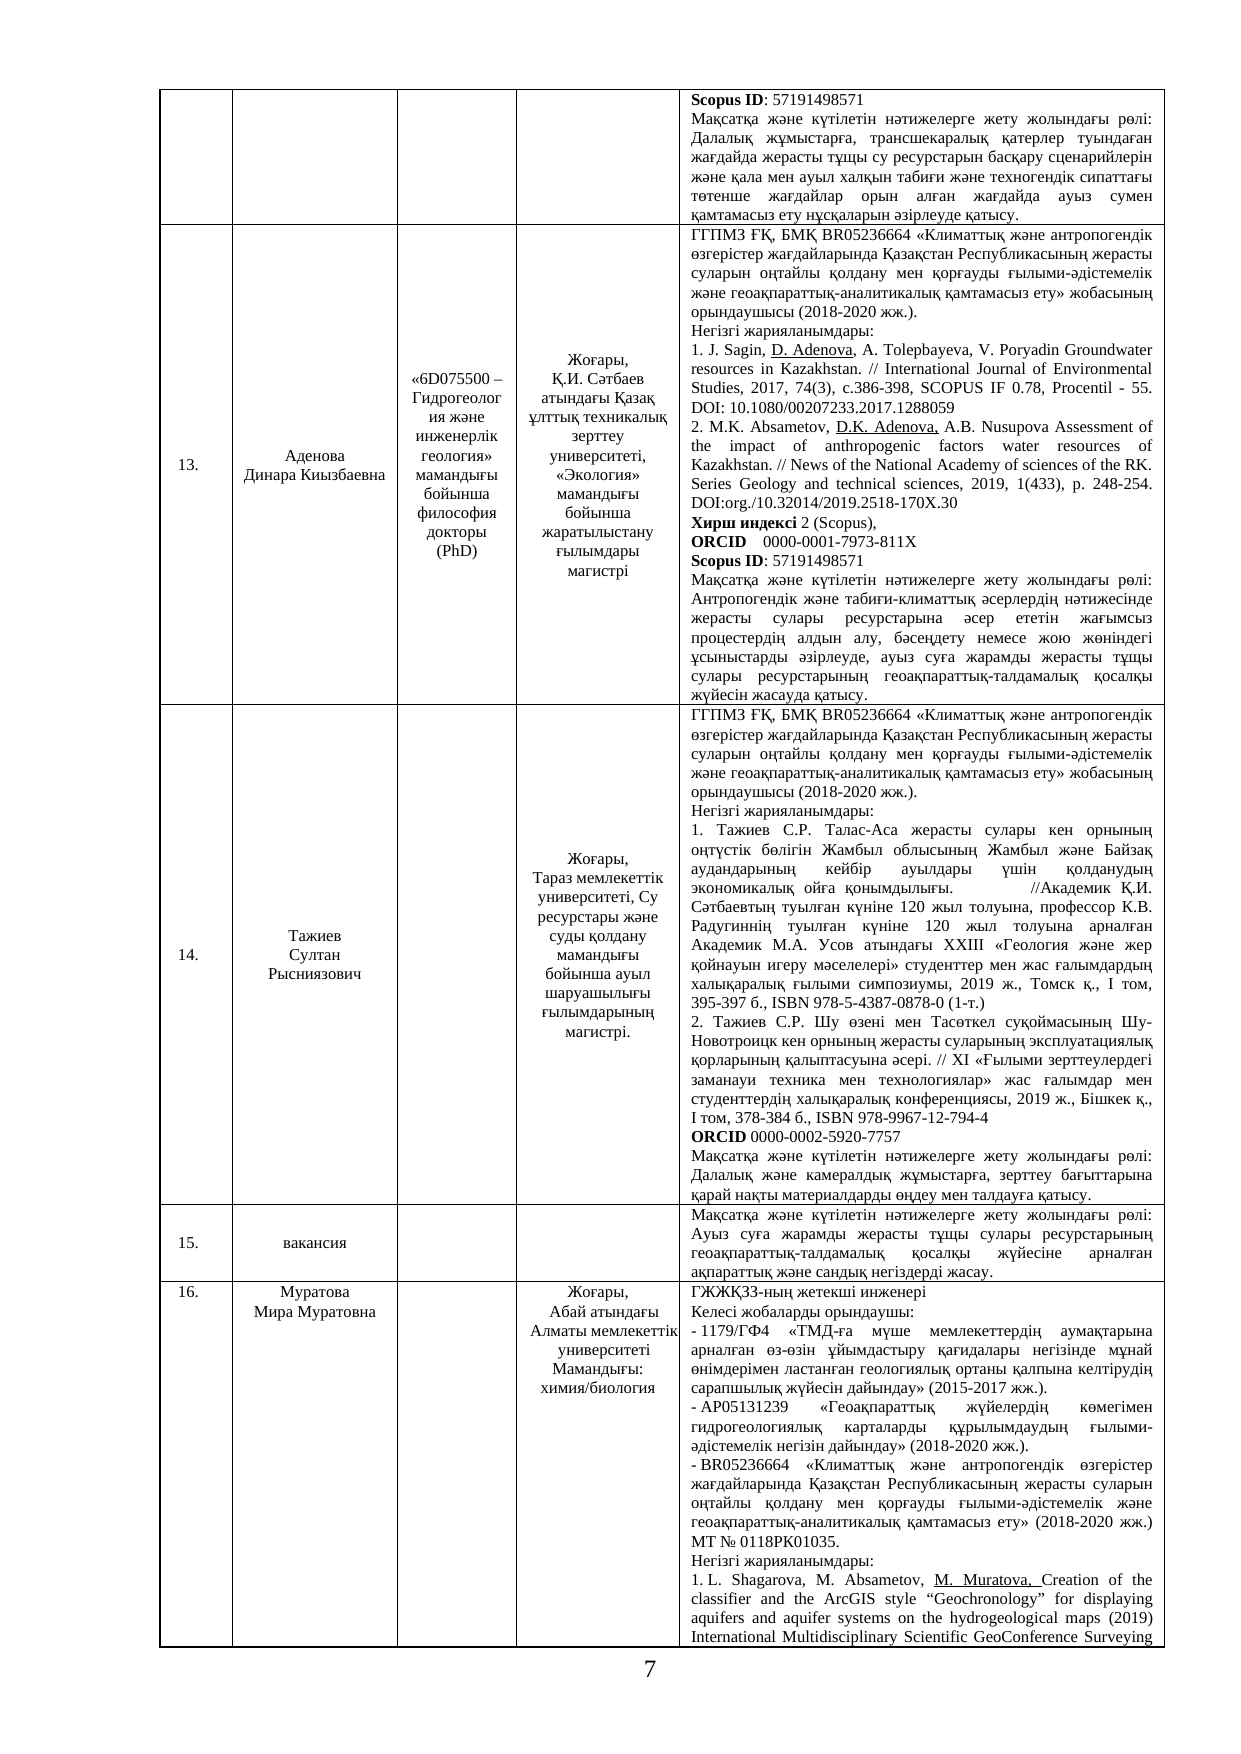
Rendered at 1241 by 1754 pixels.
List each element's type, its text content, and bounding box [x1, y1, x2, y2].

table_cell [161, 1282, 232, 1646]
table_cell [161, 225, 232, 704]
table_cell ГГПМЗ ҒҚ, БМҚ BR05236664 «Климаттық және антропогендік өзгерістер жағдайларында Қазақстан Республикасының жерасты суларын оңтайлы қолдану мен қорғауды ғылыми-әдістемелік және геоақпараттық-аналитикалық қамтамасыз ету» жобасының орындаушысы (2018-2020 жж.). Негізгі жарияланымдары: 1. J. Sagin, D. Adenova, A. Tolepbayeva, V. Poryadin Groundwater resources in Kazakhstan. // International Journal of Environmental Studies, 2017, 74(3), с.386-398, SCOPUS IF 0.78, Procentil - 55. DOI: 10.1080/00207233.2017.1288059 2. M.K. Absametov, D.K. Adenova, A.B. Nusupova Assessment of the impact of anthropogenic factors water resources of Kazakhstan. // News of the National Academy of sciences of the RK. Series Geology and technical sciences, 2019, 1(433), p. 248-254. DOI:org./10.32014/2019.2518-170X.30 Хирш индексі 2 (Scopus), ORCID 0000-0001-7973-811X Scopus ID: 57191498571 Мақсатқа және күтілетін нәтижелерге жету жолындағы рөлі: Антропогендік және табиғи-климаттық әсерлердің нәтижесінде жерасты сулары ресурстарына әсер ететін жағымсыз процестердің алдын алу, бәсеңдету немесе жою жөніндегі ұсыныстарды әзірлеуде, ауыз суға жарамды жерасты тұщы сулары ресурстарының геоақпараттық-талдамалық қосалқы жүйесін жасауда қатысу. [680, 225, 1164, 704]
table_cell Мақсатқа және күтілетін нәтижелерге жету жолындағы рөлі: Ауыз суға жарамды жерасты тұщы сулары ресурстарының геоақпараттық-талдамалық қосалқы жүйесіне арналған ақпараттық және сандық негіздерді жасау. [680, 1205, 1164, 1281]
table_cell вакансия [233, 1205, 397, 1281]
table_cell [398, 1282, 516, 1646]
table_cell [517, 90, 679, 224]
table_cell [517, 1282, 679, 1646]
table_cell [161, 1205, 232, 1281]
table_cell [161, 705, 232, 1203]
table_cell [233, 90, 397, 224]
table_cell «6D075500 – Гидрогеология және инженерлік геология» мамандығы бойынша философия докторы (PhD) [398, 225, 516, 704]
table_cell [398, 705, 516, 1203]
table_cell Жоғары, Қ.И. Сәтбаев атындағы Қазақ ұлттық техникалық зерттеу университеті, «Экология» мамандығы бойынша жаратылыстану ғылымдары магистрі [517, 225, 679, 704]
table_cell ГГПМЗ ҒҚ, БМҚ BR05236664 «Климаттық және антропогендік өзгерістер жағдайларында Қазақстан Республикасының жерасты суларын оңтайлы қолдану мен қорғауды ғылыми-әдістемелік және геоақпараттық-аналитикалық қамтамасыз ету» жобасының орындаушысы (2018-2020 жж.). Негізгі жарияланымдары: 1. Тажиев С.Р. Талас-Аса жерасты сулары кен орнының оңтүстік бөлігін Жамбыл облысының Жамбыл және Байзақ аудандарының кейбір ауылдары үшін қолданудың экономикалық ойға қонымдылығы. //Академик Қ.И. Сәтбаевтың туылған күніне 120 жыл толуына, профессор К.В. Радугиннің туылған күніне 120 жыл толуына арналған Академик М.А. Усов атындағы ХХIII «Геология және жер қойнауын игеру мәселелері» студенттер мен жас ғалымдардың халықаралық ғылыми симпозиумы, 2019 ж., Томск қ., I том, 395-397 б., ISBN 978-5-4387-0878-0 (1-т.) 2. Тажиев С.Р. Шу өзені мен Тасөткел суқоймасының Шу-Новотроицк кен орнының жерасты суларының эксплуатациялық қорларының қалыптасуына әсері. // XI «Ғылыми зерттеулердегі заманауи техника мен технологиялар» жас ғалымдар мен студенттердің халықаралық конференциясы, 2019 ж., Бішкек қ., I том, 378-384 б., ISBN 978-9967-12-794-4 ORCID 0000-0002-5920-7757 Мақсатқа және күтілетін нәтижелерге жету жолындағы рөлі: Далалық және камералдық жұмыстарға, зерттеу бағыттарына қарай нақты материалдарды өңдеу мен талдауға қатысу. [680, 705, 1164, 1203]
table_cell Жоғары, Тараз мемлекеттік университеті, Су ресурстары және суды қолдану мамандығы бойынша ауыл шаруашылығы ғылымдарының магистрі. [517, 705, 679, 1203]
table_cell [517, 1205, 679, 1281]
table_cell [680, 90, 1164, 224]
table_cell [398, 1205, 516, 1281]
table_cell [233, 1282, 397, 1646]
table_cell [680, 1282, 1164, 1646]
table_cell [161, 90, 232, 224]
table_cell Тажиев Султан Рысниязович [233, 705, 397, 1203]
table_cell Аденова Динара Киызбаевна [233, 225, 397, 704]
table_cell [398, 90, 516, 224]
